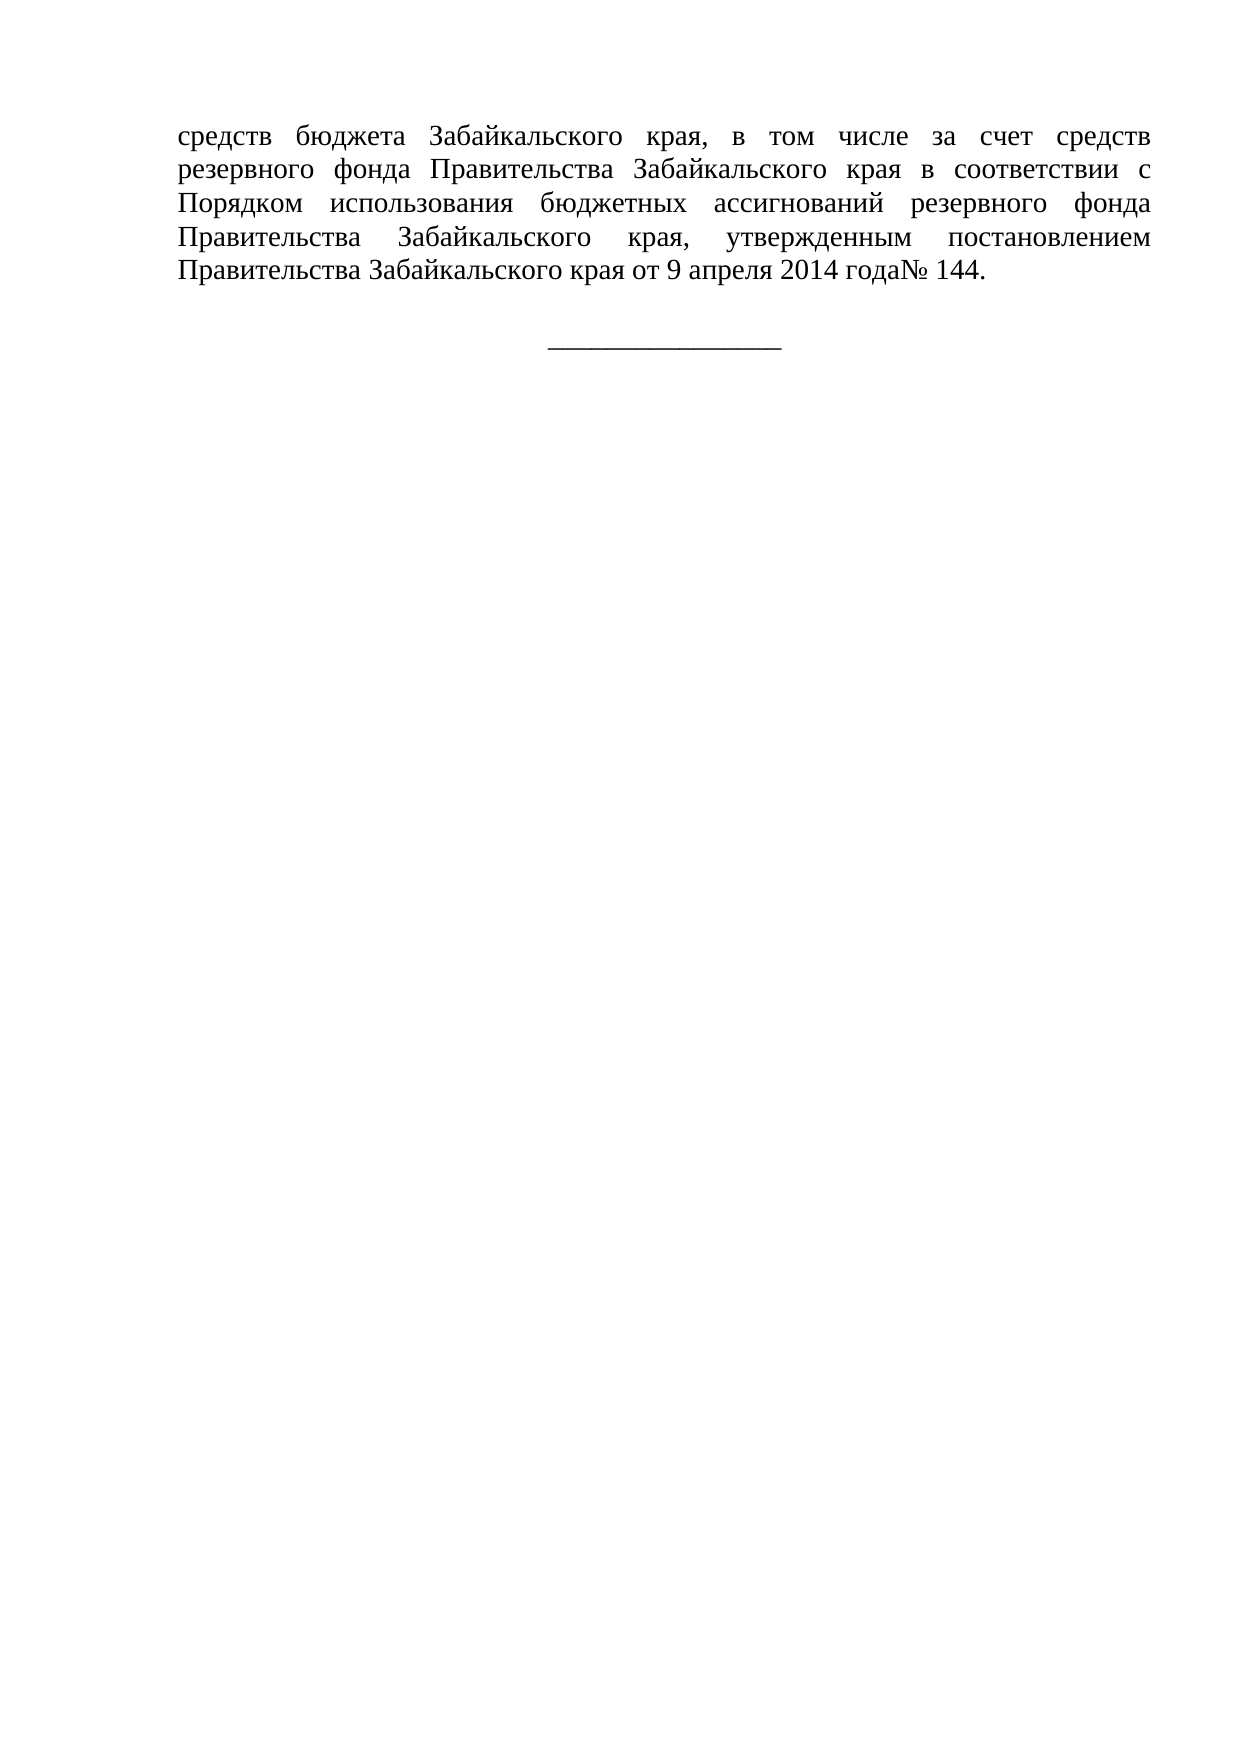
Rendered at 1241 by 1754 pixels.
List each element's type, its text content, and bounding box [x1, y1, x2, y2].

text ________________ [177, 319, 1152, 353]
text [177, 118, 1152, 286]
